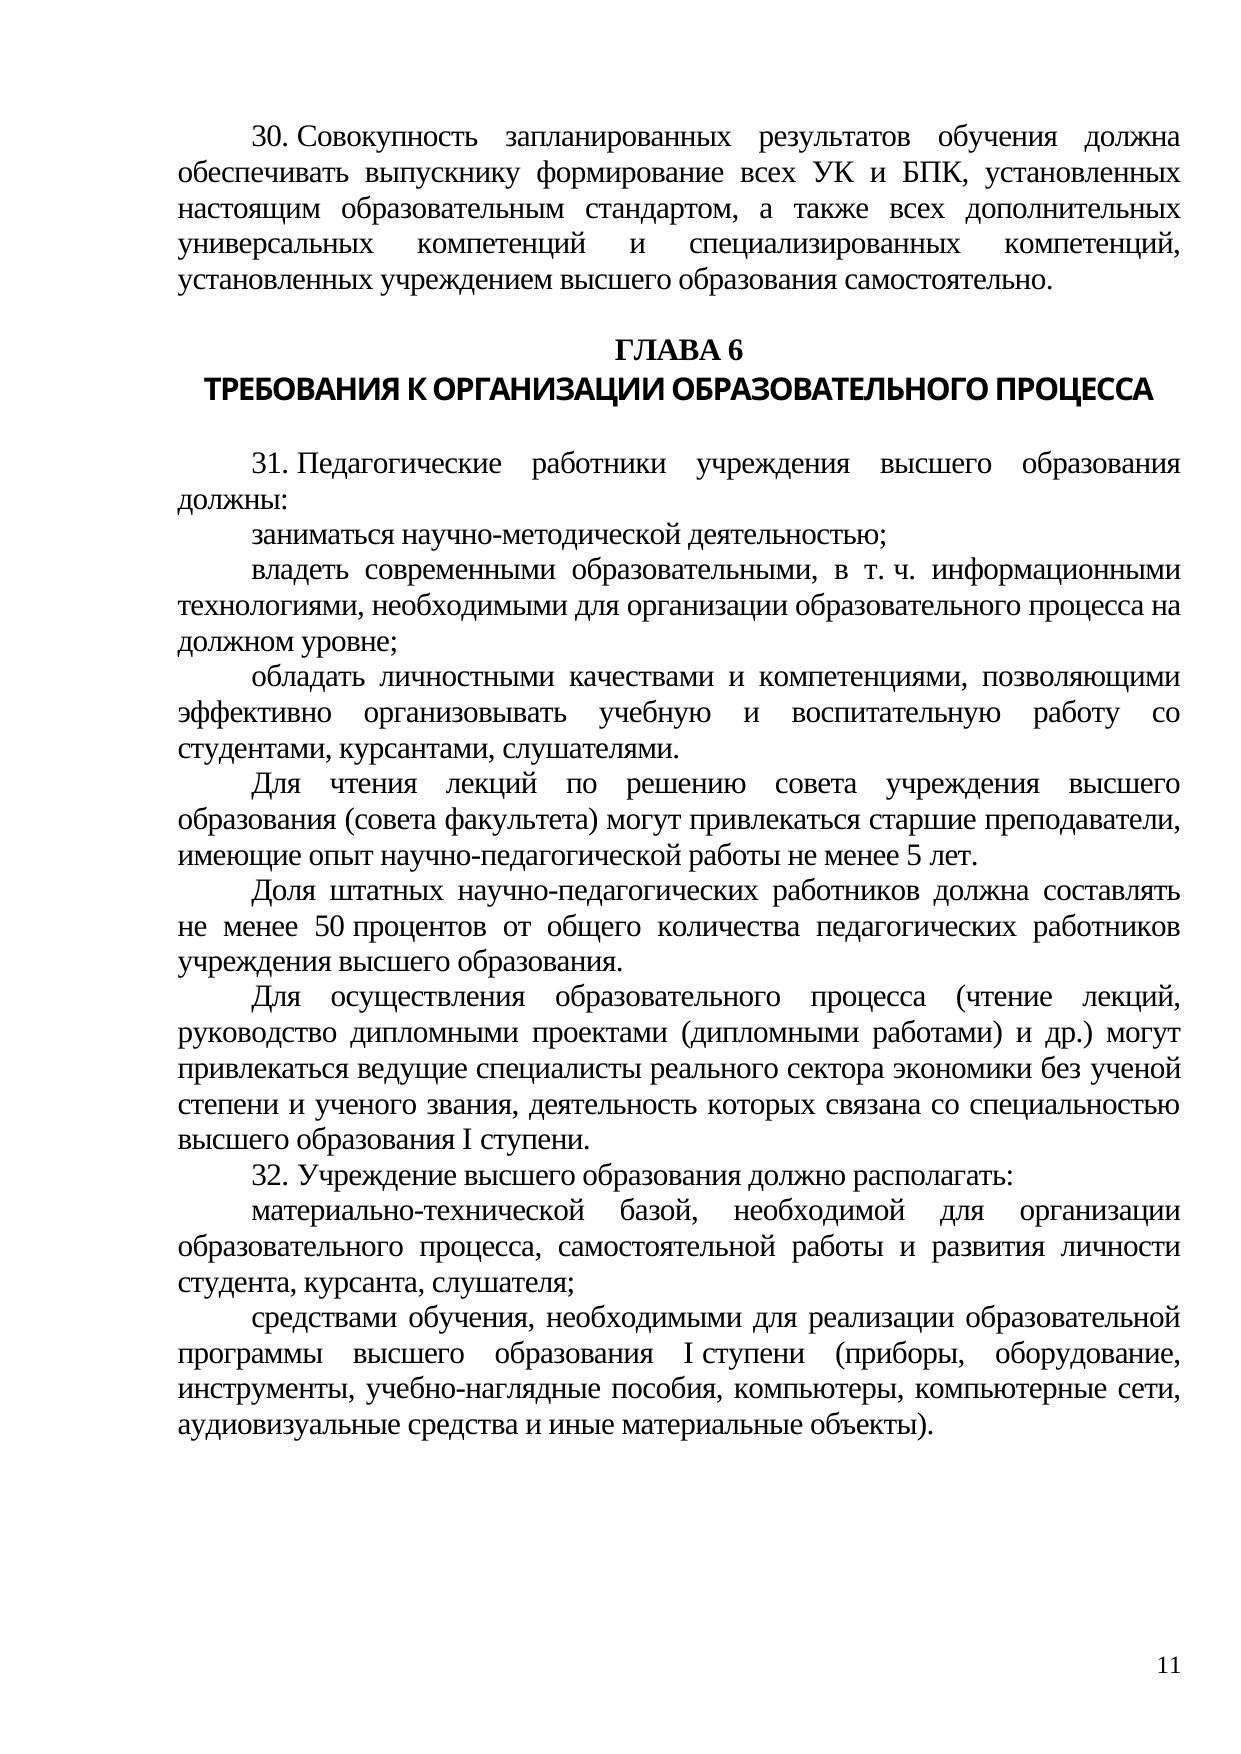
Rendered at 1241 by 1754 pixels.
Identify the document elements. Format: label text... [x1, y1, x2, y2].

text материально-технической базой, необходимой для организации образовательного процесса, самостоятельной работы и развития личности студента, курсанта, слушателя; [177, 1192, 1181, 1299]
text Для чтения лекций по решению совета учреждения высшего образования (совета факультета) могут привлекаться старшие преподаватели, имеющие опыт научно-педагогической работы не менее 5 лет. [177, 765, 1181, 872]
text Доля штатных научно-педагогических работников должна составлять не менее 50 процентов от общего количества педагогических работников учреждения высшего образования. [177, 872, 1181, 978]
text владеть современными образовательными, в т. ч. информационными технологиями, необходимыми для организации образовательного процесса на должном уровне; [177, 551, 1181, 658]
text 31. Педагогические работники учреждения высшего образования должны: [177, 445, 1181, 516]
text средствами обучения, необходимыми для реализации образовательной программы высшего образования I ступени (приборы, оборудование, инструменты, учебно-наглядные пособия, компьютеры, компьютерные сети, аудиовизуальные средства и иные материальные объекты). [177, 1299, 1181, 1441]
text 32. Учреждение высшего образования должно располагать: [177, 1157, 1181, 1192]
text ГЛАВА 6 [177, 332, 1181, 367]
text заниматься научно-методической деятельностью; [177, 516, 1181, 551]
text обладать личностными качествами и компетенциями, позволяющими эффективно организовывать учебную и воспитательную работу со студентами, курсантами, слушателями. [177, 658, 1181, 765]
text 30. Совокупность запланированных результатов обучения должна обеспечивать выпускнику формирование всех УК и БПК, установленных настоящим образовательным стандартом, а также всех дополнительных универсальных компетенций и специализированных компетенций, установленных учреждением высшего образования самостоятельно. [177, 118, 1181, 296]
text Для осуществления образовательного процесса (чтение лекций, руководство дипломными проектами (дипломными работами) и др.) могут привлекаться ведущие специалисты реального сектора экономики без ученой степени и ученого звания, деятельность которых связана со специальностью высшего образования I ступени. [177, 978, 1181, 1157]
text ТРЕБОВАНИЯ К ОРГАНИЗАЦИИ ОБРАЗОВАТЕЛЬНОГО ПРОЦЕССА [177, 367, 1181, 409]
